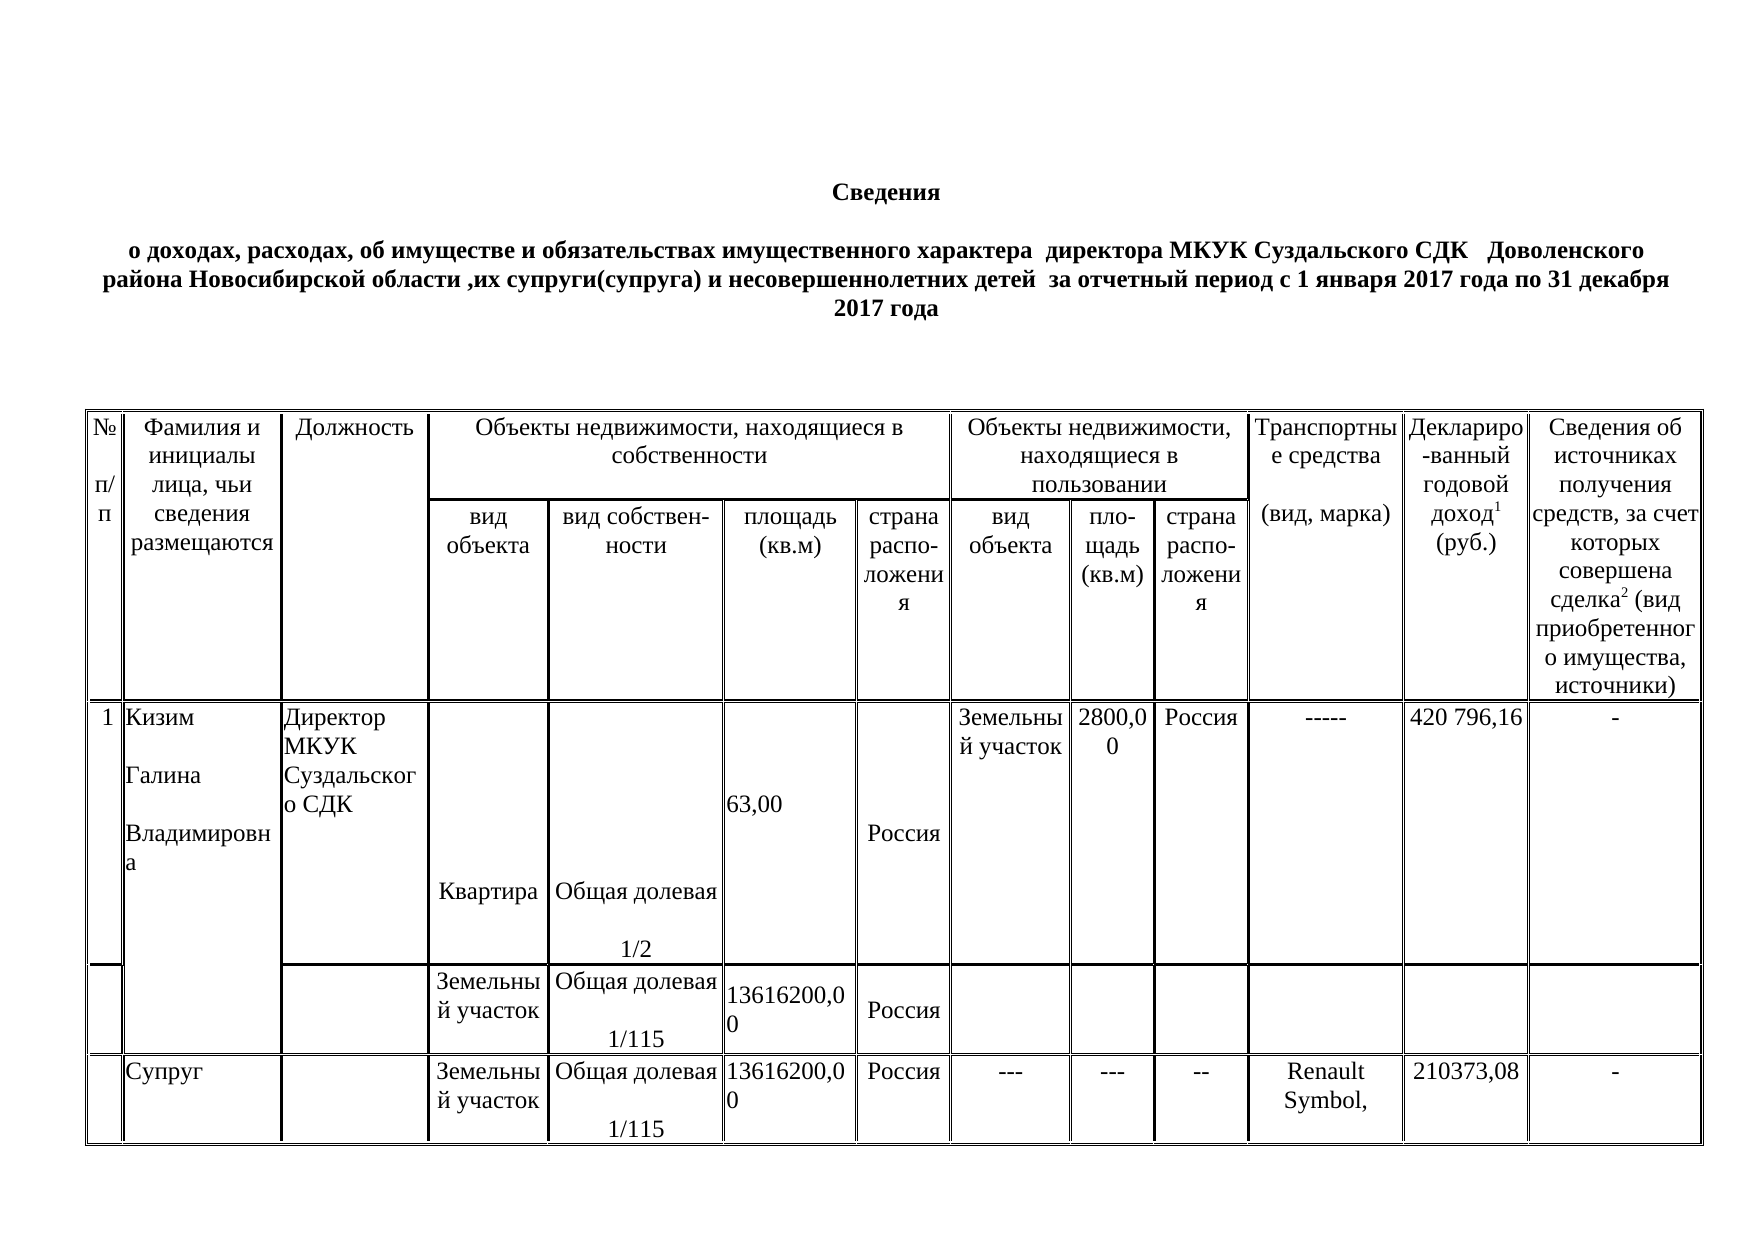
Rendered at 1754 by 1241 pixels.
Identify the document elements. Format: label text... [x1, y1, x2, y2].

table_cell 2800,00 [1072, 703, 1153, 963]
table_cell Супруг [123, 1056, 281, 1143]
table_cell пло-щадь (кв.м) [1072, 501, 1153, 699]
table_header Объекты недвижимости, находящиеся в пользовании [951, 410, 1248, 498]
table_cell Квартира [430, 703, 547, 963]
table_cell Россия [857, 1056, 951, 1143]
table_cell 1 [88, 699, 121, 963]
table_cell страна распо-ложения [1156, 501, 1247, 699]
table_header № п/п [88, 410, 123, 699]
table_cell [1530, 963, 1702, 1053]
table_cell площадь (кв.м) [725, 501, 855, 699]
table_cell [1156, 966, 1247, 1053]
table_cell [86, 963, 121, 1053]
table_cell Общая долевая 1/115 [548, 1056, 724, 1143]
table_cell [281, 1056, 428, 1143]
table_cell 13616200,00 [725, 966, 855, 1053]
table_header Объекты недвижимости, находящиеся в собственности [428, 412, 951, 498]
table_cell [1250, 966, 1402, 1053]
table_cell 13616200,00 [724, 1056, 857, 1143]
table_cell [283, 966, 427, 1053]
table_cell --- [1071, 1056, 1154, 1143]
table_cell Земельный участок [430, 966, 547, 1053]
table_cell ----- [1250, 703, 1402, 963]
table_cell -- [1154, 1056, 1248, 1143]
table_cell Земельный участок [952, 703, 1069, 963]
table_header Транспортные средства (вид, марка) [1248, 412, 1403, 699]
table_cell страна распо-ложения [858, 501, 949, 699]
table_cell Общая долевая 1/115 [550, 966, 722, 1053]
table_cell 63,00 [725, 703, 855, 963]
table_cell Россия [858, 703, 949, 963]
table_cell 420 796,16 [1405, 703, 1527, 963]
table_header Фамилия и инициалы лица, чьи сведения размещаются [123, 412, 281, 699]
table_cell 210373,08 [1404, 1056, 1528, 1143]
table_header Деклариро-ванный годовой доход1 (руб.) [1404, 412, 1528, 699]
table_cell вид объекта [952, 501, 1069, 699]
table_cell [1248, 1056, 1403, 1143]
table_cell Кизим Галина Владимировна [125, 703, 280, 1053]
table_cell вид объекта [430, 501, 547, 699]
table_cell Общая долевая 1/2 [550, 703, 722, 963]
table_cell - [1529, 1053, 1702, 1143]
table_header Должность [281, 412, 428, 699]
table_cell вид собствен-ности [550, 501, 722, 699]
table_cell Земельный участок [428, 1056, 548, 1143]
table_cell Директор МКУК Суздальского СДК [283, 703, 427, 963]
text о доходах, расходах, об имуществе и обязательствах имущественного характера директора МКУК Суздальского СДК Доволенского района Новосибирской области ,их супруги(супруга) и несовершеннолетних детей за отчетный период с 1 января 2017 года по 31 декабря 2017 года [89, 235, 1683, 321]
table_cell [86, 1053, 123, 1143]
table_cell [952, 966, 1069, 1053]
text Сведения [89, 177, 1683, 206]
table_cell Россия [1156, 703, 1247, 963]
table_cell --- [951, 1056, 1071, 1143]
table_cell - [1530, 699, 1701, 963]
table_cell [1405, 966, 1527, 1053]
table_cell [1072, 966, 1153, 1053]
table_cell Россия [858, 966, 949, 1053]
table_header Сведения об источниках получения средств, за счет которых совершена сделка2 (вид приобретенного имущества, источники) [1529, 412, 1700, 699]
